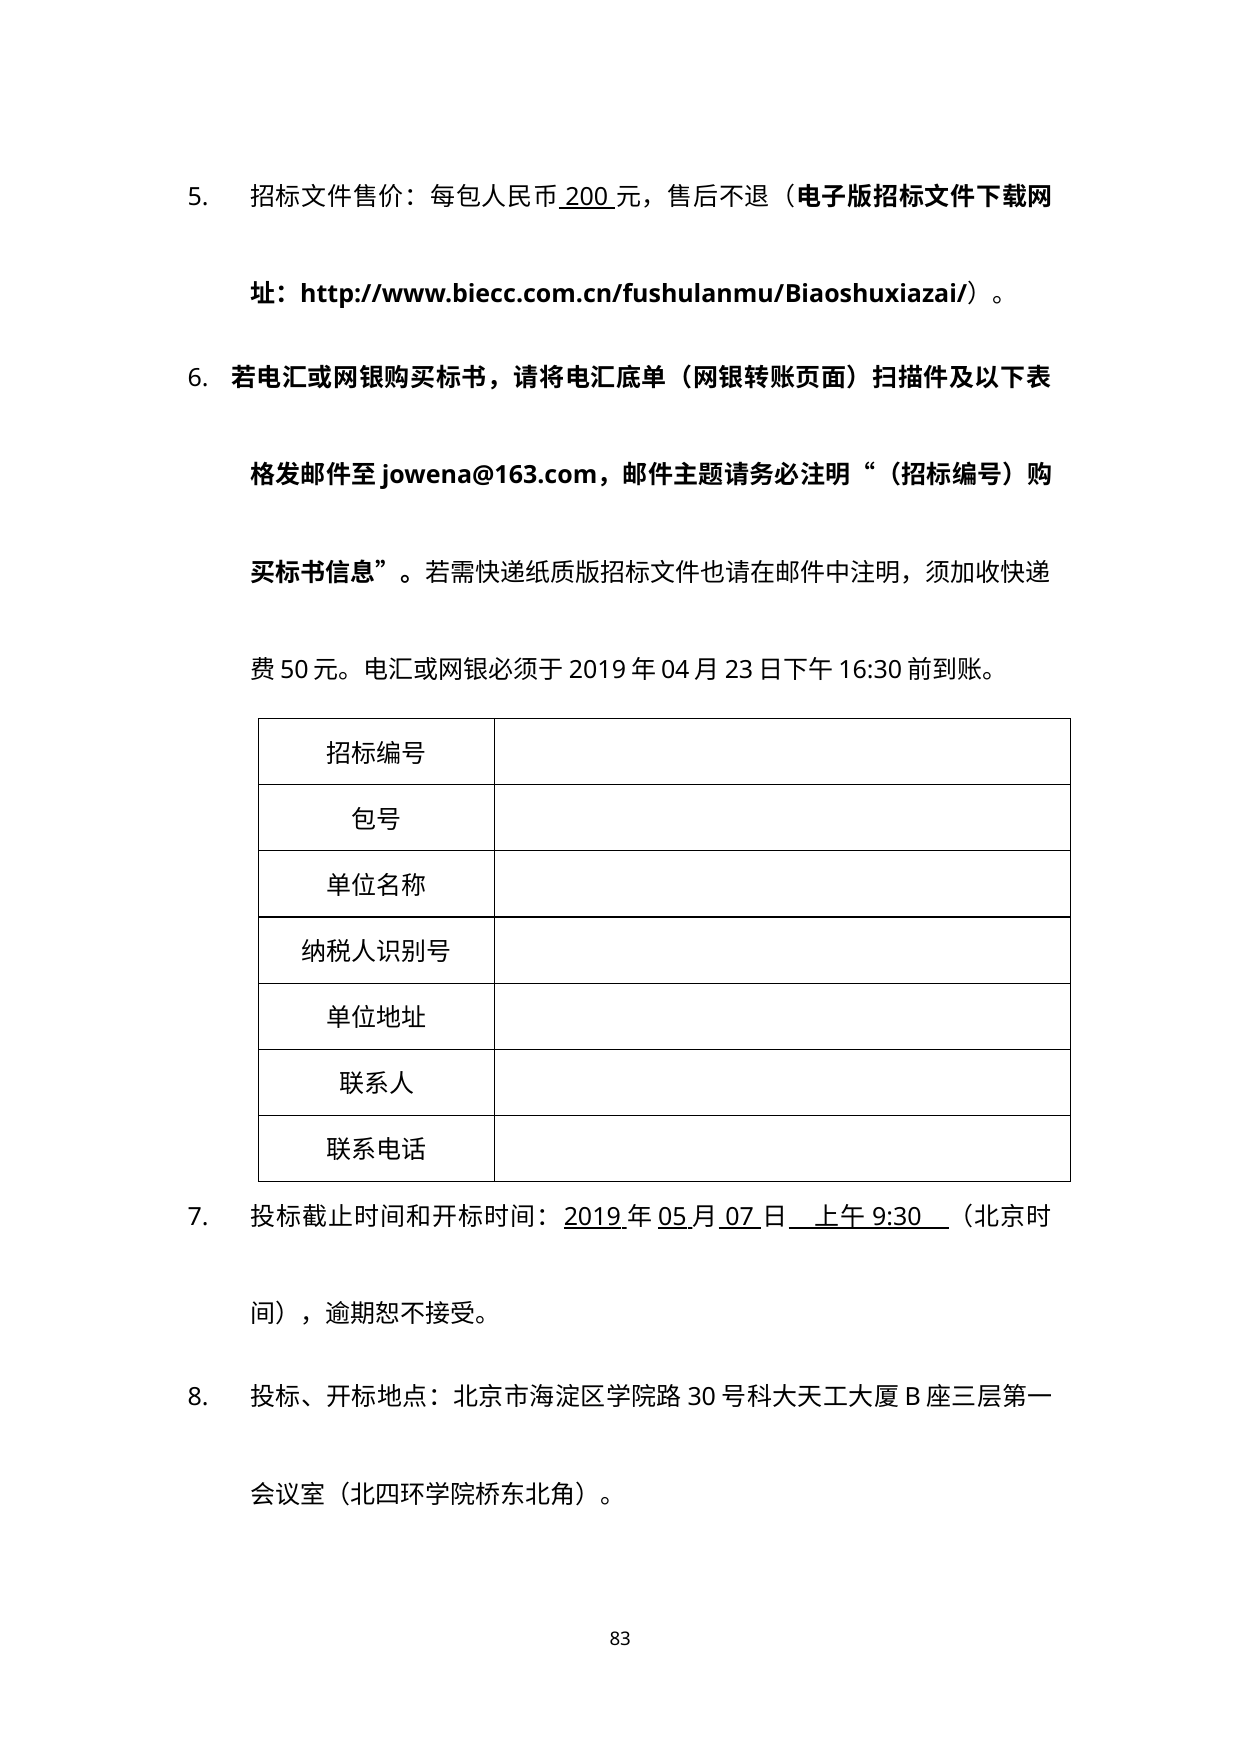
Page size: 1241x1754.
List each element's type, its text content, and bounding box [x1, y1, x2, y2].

table_header 招标编号 [259, 719, 494, 784]
table_cell [495, 918, 1070, 982]
table_cell 纳税人识别号 [259, 918, 494, 982]
text 7. 投标截止时间和开标时间：2019年05月 07 日 上午9:30 （北京时间），逾期恕不接受。 [187, 1182, 1053, 1344]
table_cell [495, 851, 1070, 916]
table_cell [495, 785, 1070, 850]
table_cell [495, 1116, 1070, 1181]
table_cell 单位地址 [259, 984, 494, 1048]
table_cell 单位名称 [259, 851, 494, 916]
table_cell [495, 1050, 1070, 1114]
table_cell 包号 [259, 785, 494, 850]
text 6. 若电汇或网银购买标书，请将电汇底单（网银转账页面）扫描件及以下表格发邮件至jowena@163.com，邮件主题请务必注明“（招标编号）购买标书信息”。若需快递纸质版招标文件也请在邮件中注明，须加收快递费50元。电汇或网银必须于2019年04月23日下午16:30前到账。 [187, 343, 1053, 700]
table_cell 联系人 [259, 1050, 494, 1114]
text 5. 招标文件售价：每包人民币 200 元，售后不退（电子版招标文件下载网址：http://www.biecc.com.cn/fushulanmu/Biaoshuxiazai/）。 [187, 162, 1053, 324]
table_cell [495, 984, 1070, 1048]
table_header [495, 719, 1070, 784]
text 8. 投标、开标地点：北京市海淀区学院路30号科大天工大厦B座三层第一会议室（北四环学院桥东北角）。 [187, 1362, 1053, 1525]
table_cell 联系电话 [259, 1116, 494, 1181]
